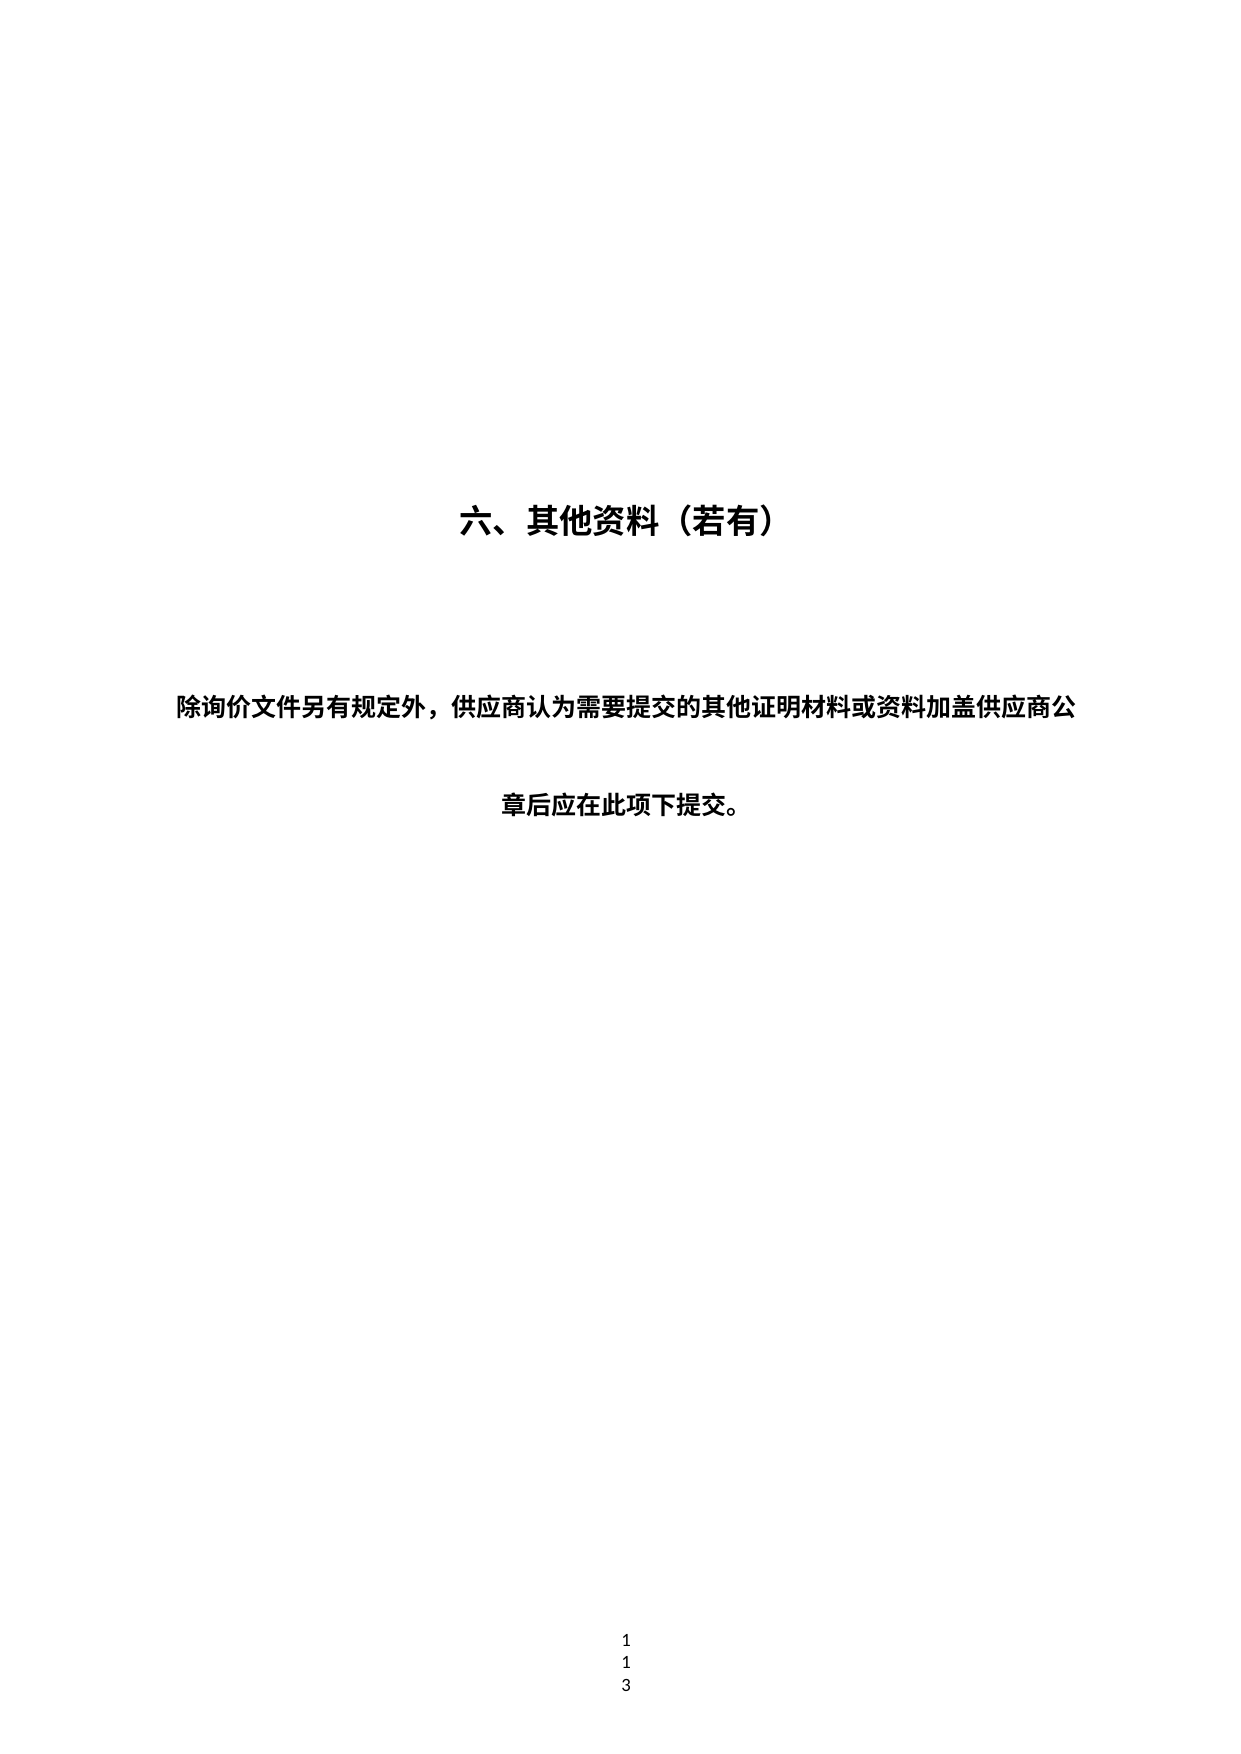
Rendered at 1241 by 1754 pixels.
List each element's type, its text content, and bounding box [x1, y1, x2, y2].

text 除询价文件另有规定外，供应商认为需要提交的其他证明材料或资料加盖供应商公章后应在此项下提交。 [165, 673, 1087, 836]
text 六、其他资料（若有） [165, 487, 1087, 552]
